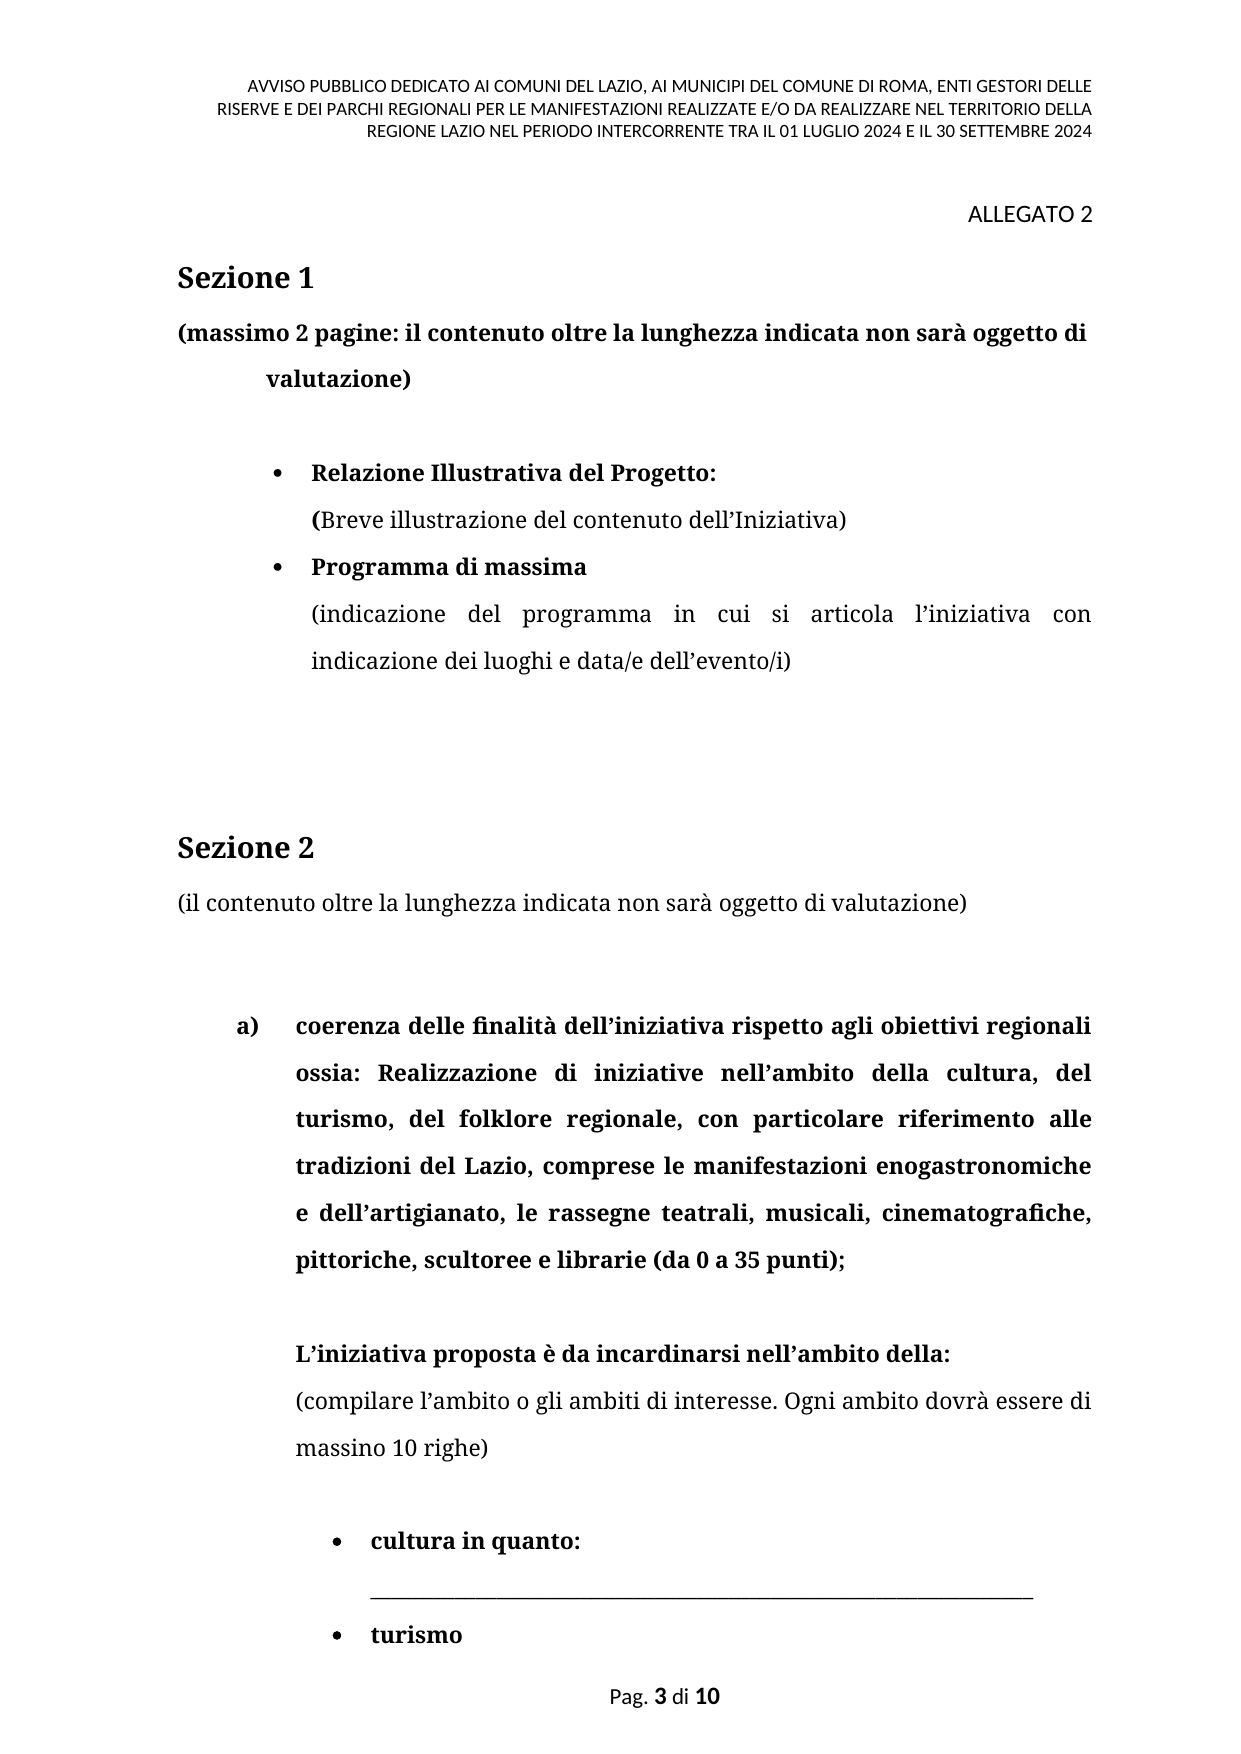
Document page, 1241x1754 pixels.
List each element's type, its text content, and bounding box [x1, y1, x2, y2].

list (indicazione del programma in cui si articola l’iniziativa con indicazione dei luoghi e data/e dell’evento/i) [311, 598, 1093, 676]
list turismo [333, 1619, 1093, 1650]
list Relazione Illustrativa del Progetto: [274, 457, 1093, 488]
text (massimo 2 pagine: il contenuto oltre la lunghezza indicata non sarà oggetto di valutazione) [177, 317, 1093, 395]
list cultura in quanto: [333, 1525, 1093, 1557]
text Sezione 2 [177, 827, 1093, 867]
list (compilare l’ambito o gli ambiti di interesse. Ogni ambito dovrà essere di massino 10 righe) [295, 1385, 1093, 1463]
text (il contenuto oltre la lunghezza indicata non sarà oggetto di valutazione) [177, 887, 1093, 918]
text Sezione 1 [177, 257, 1093, 297]
list Programma di massima [274, 551, 1093, 582]
list (Breve illustrazione del contenuto dell’Iniziativa) [311, 504, 1093, 535]
list L’iniziativa proposta è da incardinarsi nell’ambito della: [295, 1338, 1093, 1369]
list coerenza delle finalità dell’iniziativa rispetto agli obiettivi regionali ossia: Realizzazione di iniziative nell’ambito della cultura, del turismo, del folklore regionale, con particolare riferimento alle tradizioni del Lazio, comprese le manifestazioni enogastronomiche e dell’artigianato, le rassegne teatrali, musicali, cinematografiche, pittoriche, scultoree e librarie (da 0 a 35 punti); [236, 1010, 1093, 1275]
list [370, 1572, 1093, 1603]
